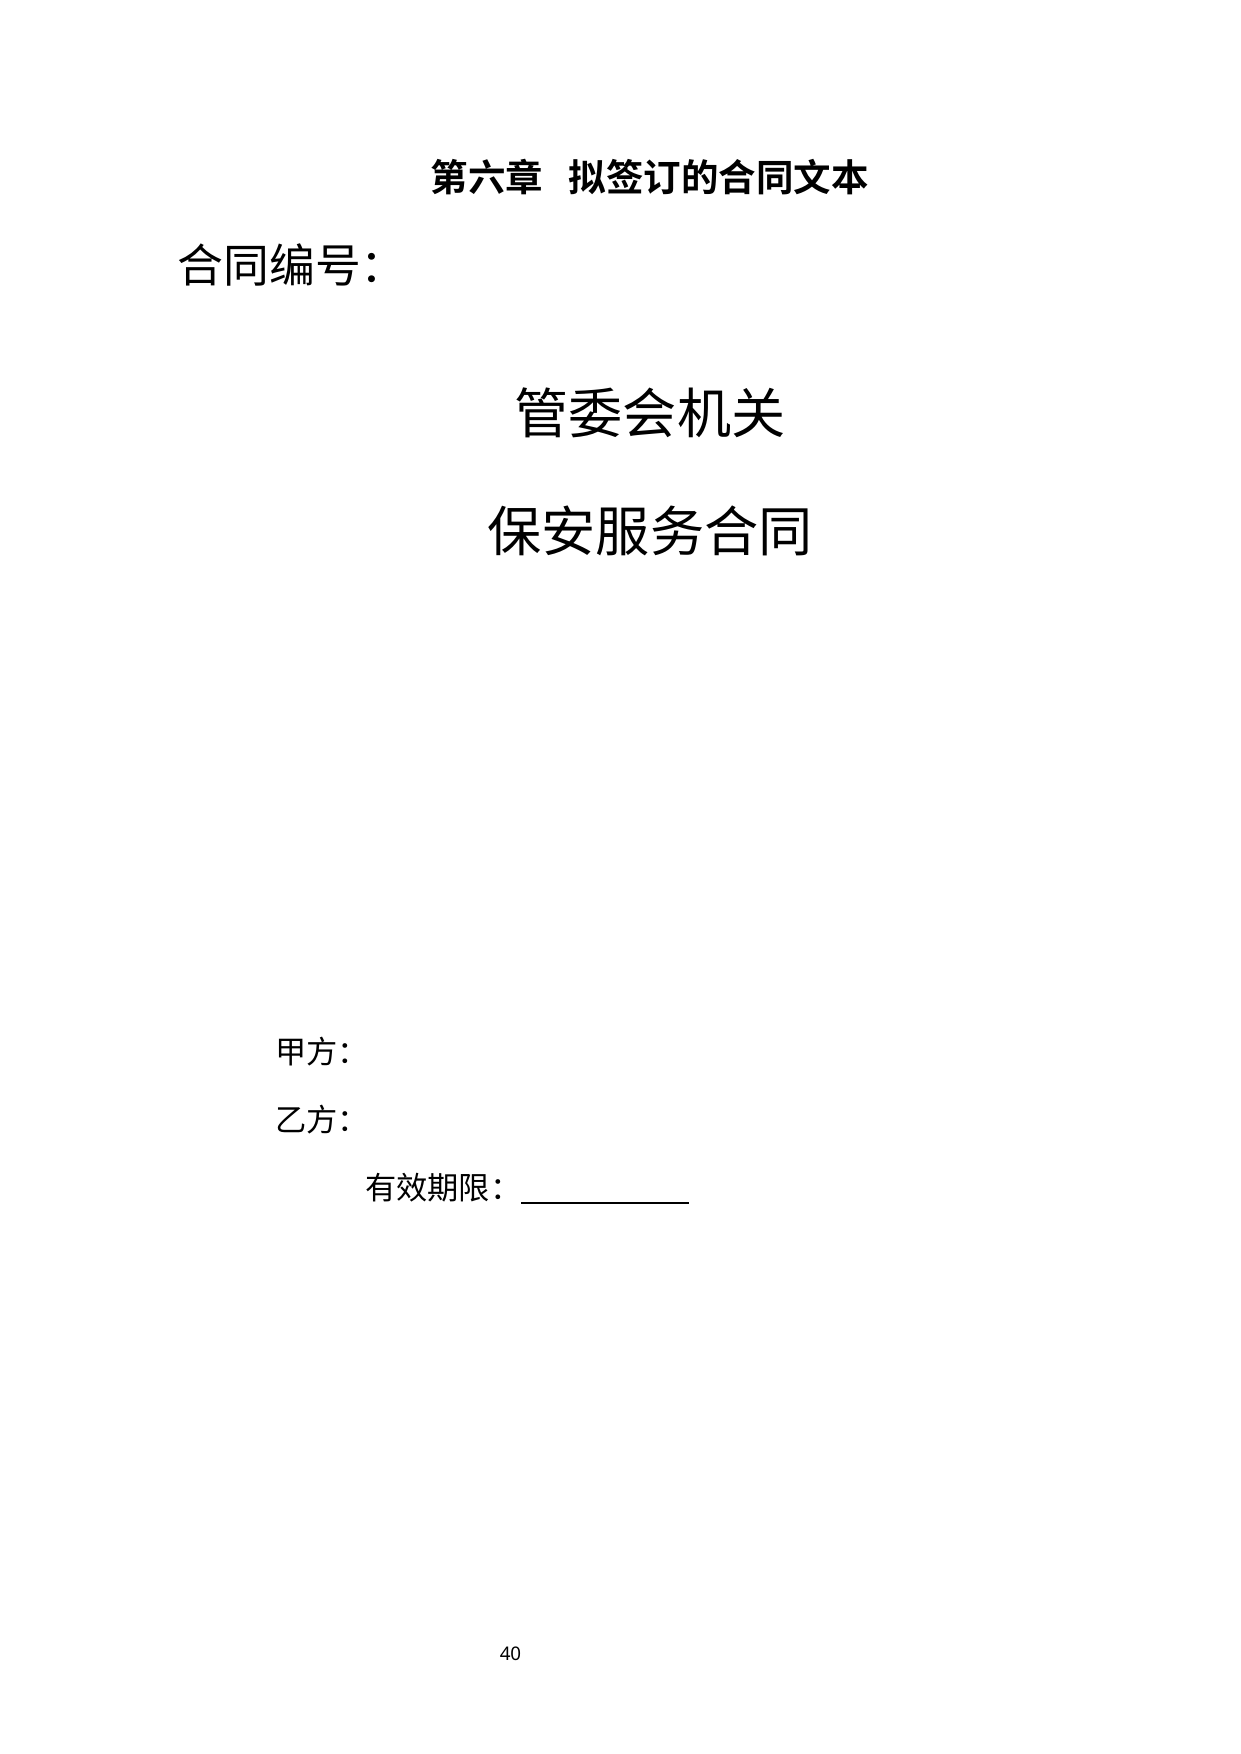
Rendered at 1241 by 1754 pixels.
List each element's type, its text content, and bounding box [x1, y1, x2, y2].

text 甲方： [177, 1027, 1122, 1073]
text 合同编号： [177, 229, 1122, 295]
text 保安服务合同 [177, 489, 1122, 567]
text 有效期限： [177, 1163, 1122, 1208]
text 乙方： [177, 1095, 1122, 1141]
text 第六章 拟签订的合同文本 [177, 148, 1122, 202]
text 管委会机关 [177, 371, 1122, 449]
